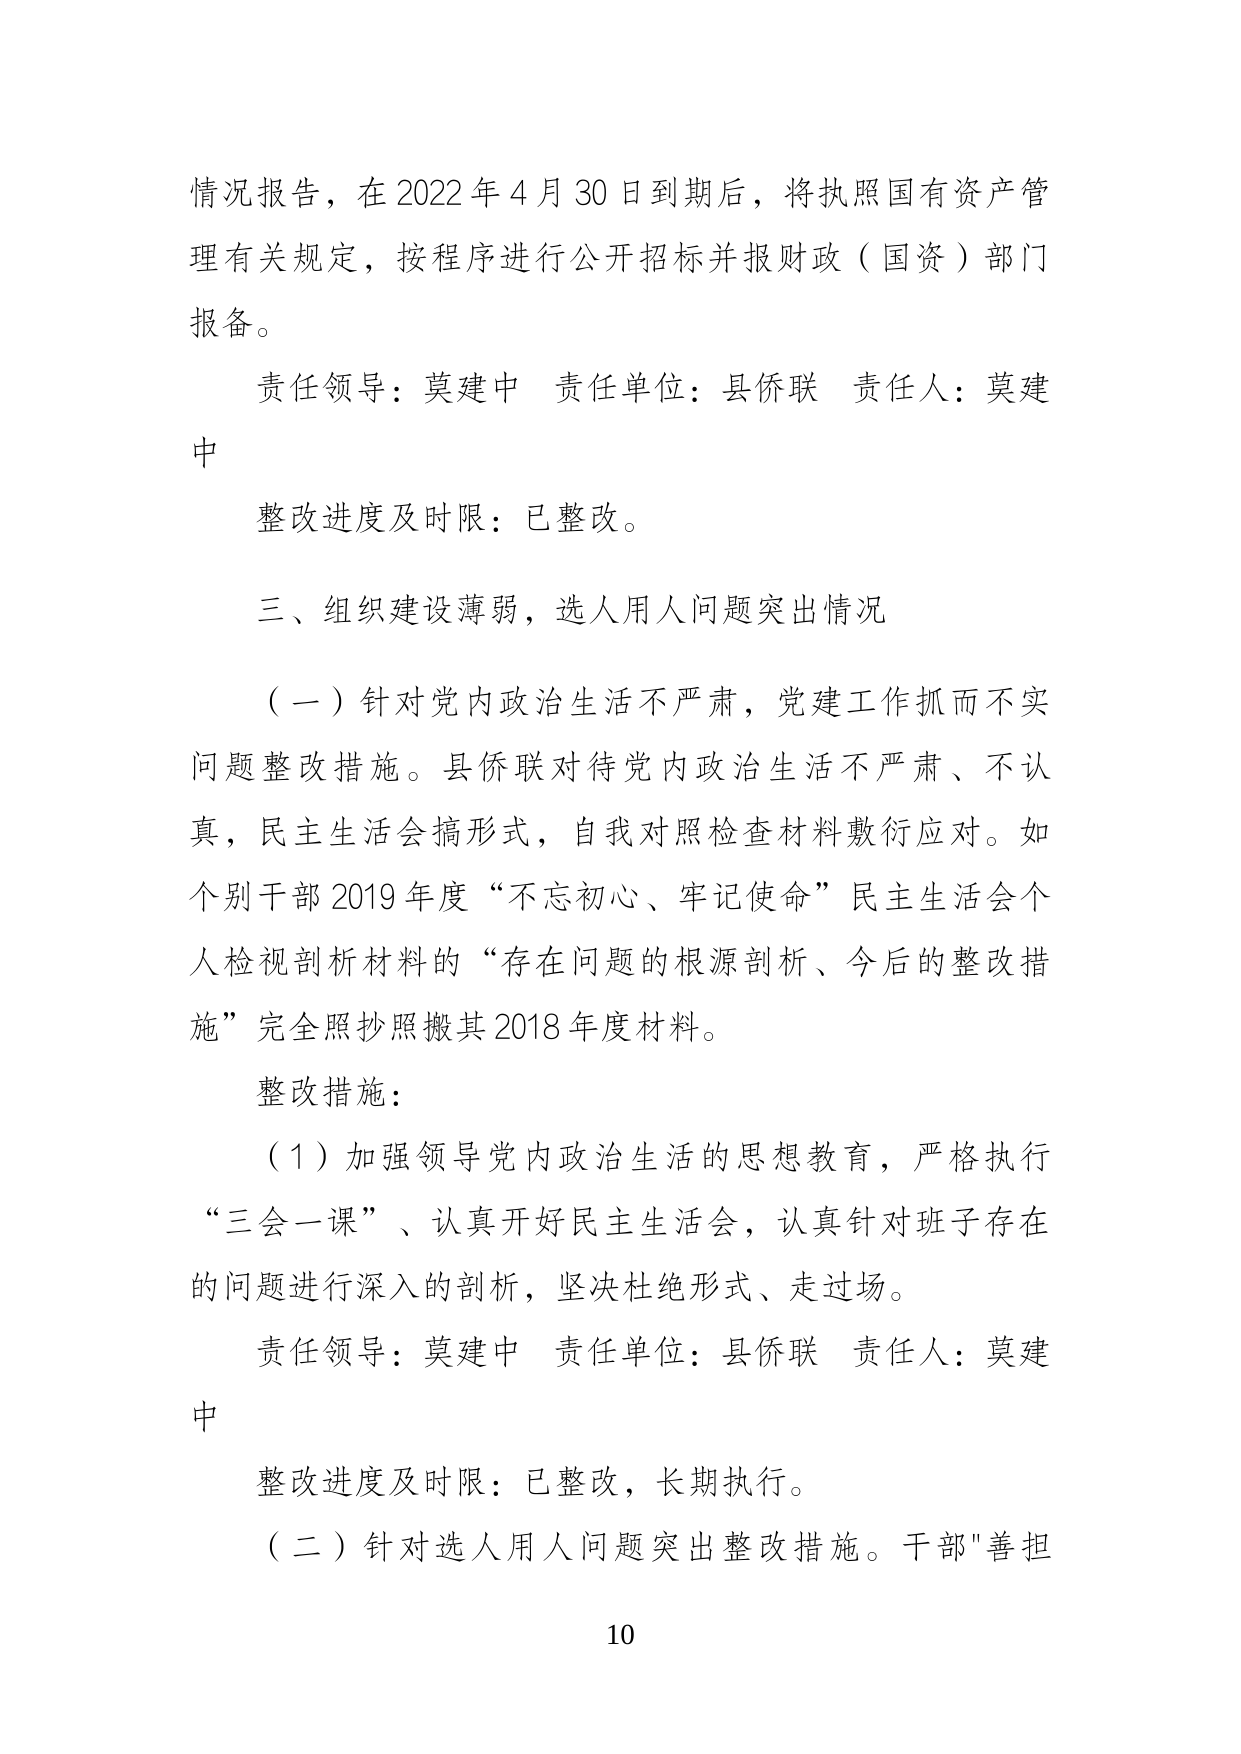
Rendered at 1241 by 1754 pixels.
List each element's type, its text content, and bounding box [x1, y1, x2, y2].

text 整改进度及时限：已整改。 [187, 487, 1053, 552]
text 责任领导：莫建中 责任单位：县侨联 责任人：莫建中 [187, 1321, 1053, 1451]
text （一）针对党内政治生活不严肃，党建工作抓而不实问题整改措施。县侨联对待党内政治生活不严肃、不认真，民主生活会搞形式，自我对照检查材料敷衍应对。如个别干部2019年度“不忘初心、牢记使命”民主生活会个人检视剖析材料的“存在问题的根源剖析、今后的整改措施”完全照抄照搬其2018年度材料。 [187, 671, 1053, 1061]
subtitle 三、组织建设薄弱，选人用人问题突出情况 [187, 579, 1053, 644]
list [187, 1516, 1053, 1581]
text （1）加强领导党内政治生活的思想教育，严格执行“三会一课”、认真开好民主生活会，认真针对班子存在的问题进行深入的剖析，坚决杜绝形式、走过场。 [187, 1126, 1053, 1321]
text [187, 162, 1053, 357]
text 责任领导：莫建中 责任单位：县侨联 责任人：莫建中 [187, 357, 1053, 487]
text 整改进度及时限：已整改，长期执行。 [187, 1451, 1053, 1516]
text 整改措施： [187, 1061, 1053, 1126]
